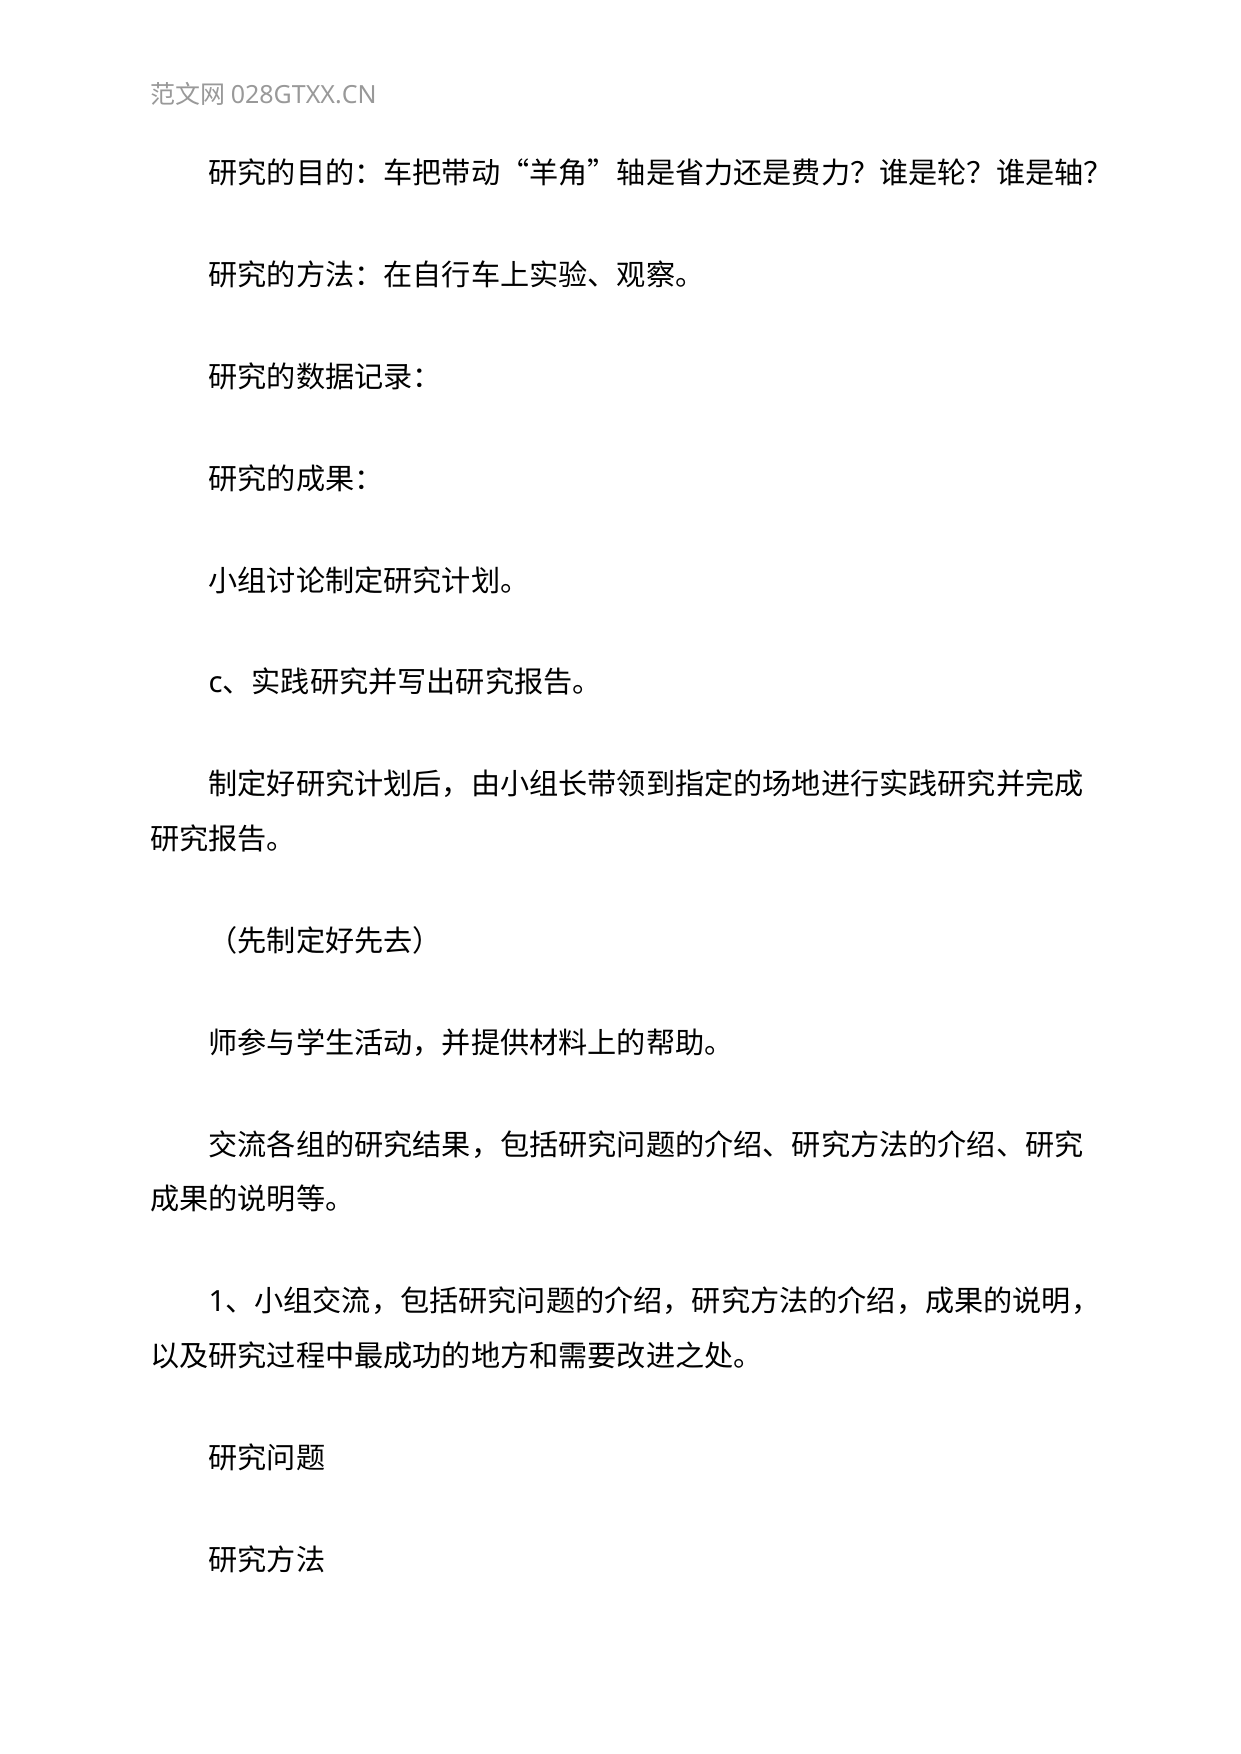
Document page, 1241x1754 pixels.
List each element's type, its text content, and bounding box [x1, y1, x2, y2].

text 研究的方法：在自行车上实验、观察。 [150, 252, 1090, 294]
text 研究问题 [150, 1434, 1090, 1477]
text 研究的数据记录： [150, 353, 1090, 396]
text 研究的目的：车把带动“羊角”轴是省力还是费力？谁是轮？谁是轴？ [150, 150, 1090, 192]
text 1、小组交流，包括研究问题的介绍，研究方法的介绍，成果的说明，以及研究过程中最成功的地方和需要改进之处。 [150, 1278, 1090, 1375]
text 交流各组的研究结果，包括研究问题的介绍、研究方法的介绍、研究成果的说明等。 [150, 1121, 1090, 1218]
text 研究的成果： [150, 455, 1090, 498]
text （先制定好先去） [150, 917, 1090, 960]
text 师参与学生活动，并提供材料上的帮助。 [150, 1019, 1090, 1062]
text 制定好研究计划后，由小组长带领到指定的场地进行实践研究并完成研究报告。 [150, 761, 1090, 858]
text 研究方法 [150, 1536, 1090, 1578]
text 小组讨论制定研究计划。 [150, 557, 1090, 599]
text c、实践研究并写出研究报告。 [150, 659, 1090, 701]
